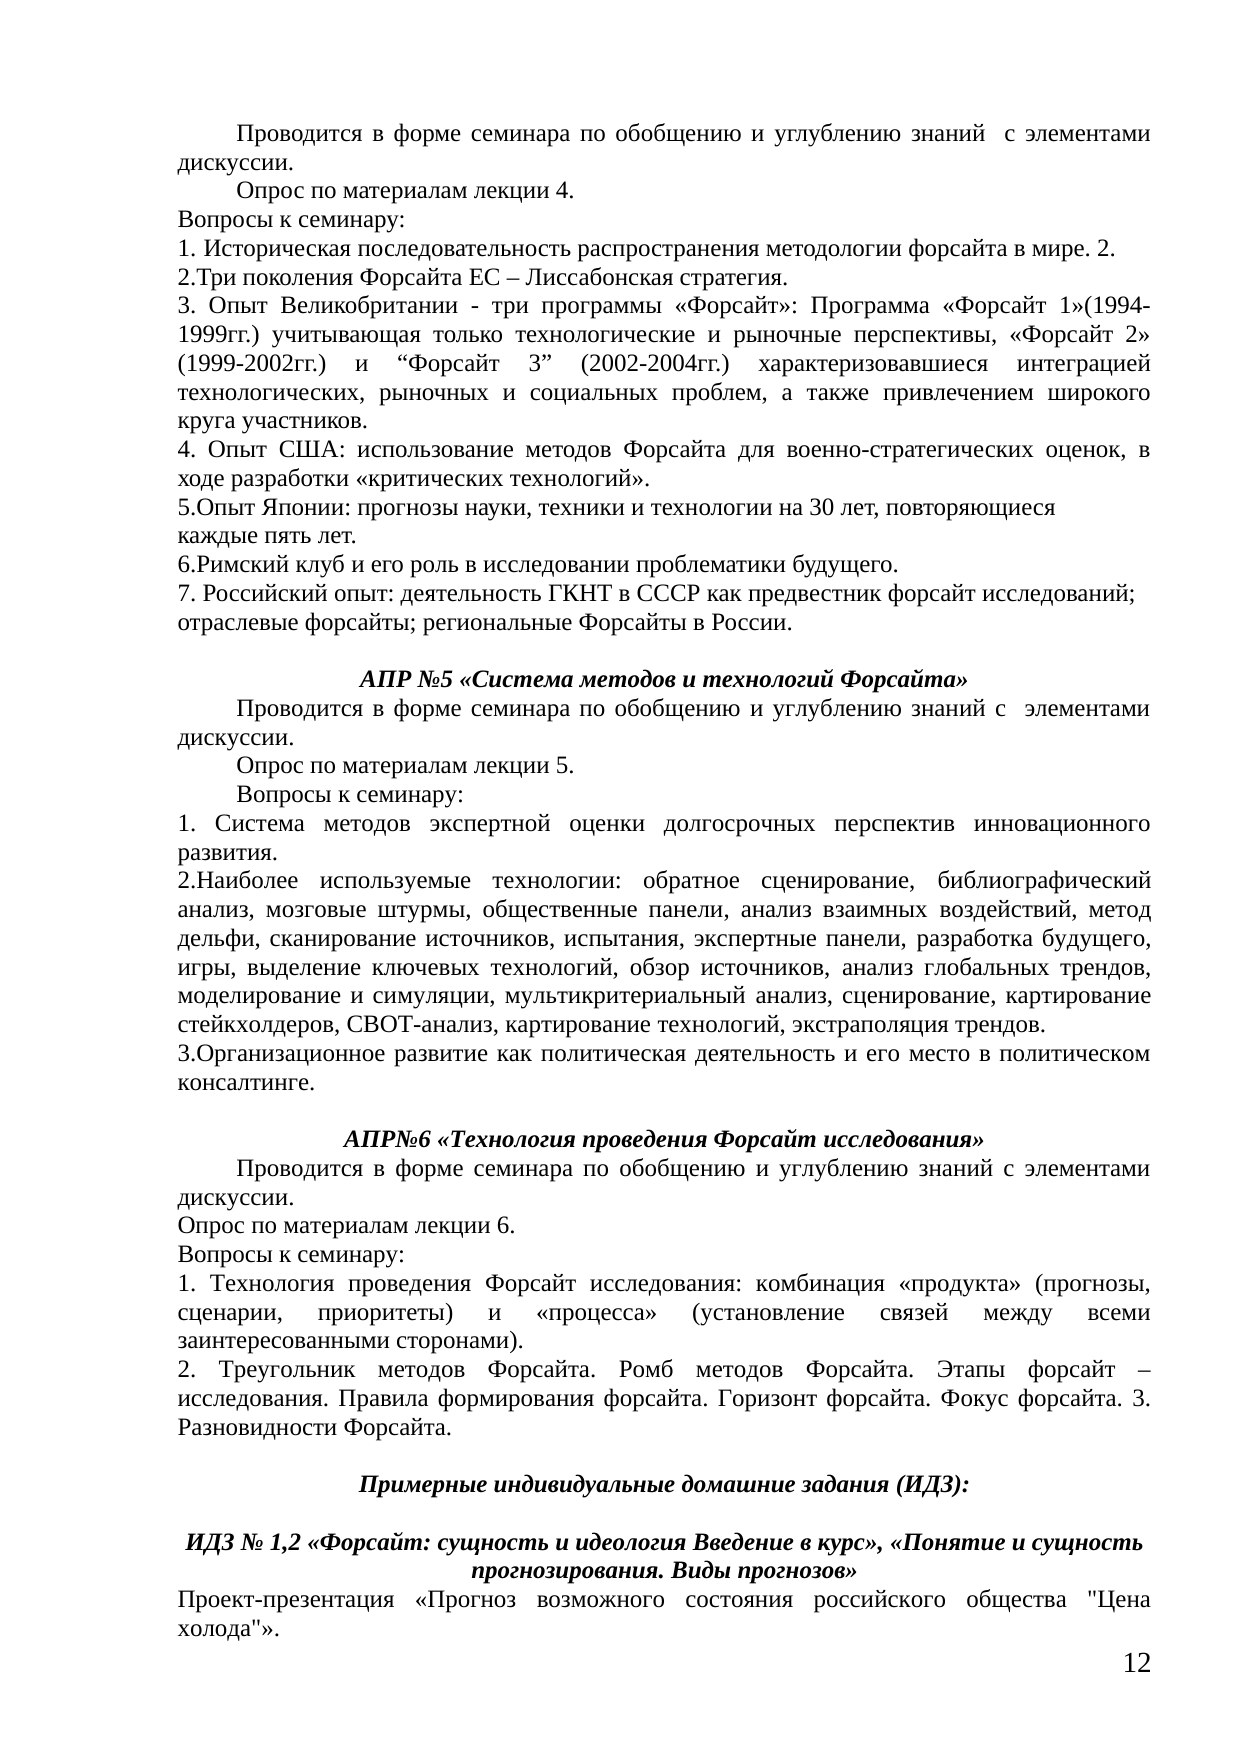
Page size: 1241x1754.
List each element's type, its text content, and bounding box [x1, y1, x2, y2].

text Проводится в форме семинара по обобщению и углублению знаний с элементами дискуссии. [177, 118, 1152, 176]
text каждые пять лет. [177, 521, 1152, 549]
text 7. Российский опыт: деятельность ГКНТ в СССР как предвестник форсайт исследований; [177, 578, 1152, 607]
text 3.Организационное развитие как политическая деятельность и его место в политическом консалтинге. [177, 1038, 1152, 1096]
text отраслевые форсайты; региональные Форсайты в России. [177, 607, 1152, 636]
text 2. Треугольник методов Форсайта. Ромб методов Форсайта. Этапы форсайт – исследования. Правила формирования форсайта. Горизонт форсайта. Фокус форсайта. 3. Разновидности Форсайта. [177, 1354, 1152, 1441]
text Опрос по материалам лекции 4. [177, 176, 1152, 204]
text АПР№6 «Технология проведения Форсайт исследования» [177, 1124, 1152, 1153]
text 1. Историческая последовательность распространения методологии форсайта в мире. 2. [177, 233, 1152, 262]
text Проводится в форме семинара по обобщению и углублению знаний с элементами дискуссии. [177, 693, 1152, 751]
text 2.Наиболее используемые технологии: обратное сценирование, библиографический анализ, мозговые штурмы, общественные панели, анализ взаимных воздействий, метод дельфи, сканирование источников, испытания, экспертные панели, разработка будущего, игры, выделение ключевых технологий, обзор источников, анализ глобальных трендов, моделирование и симуляции, мультикритериальный анализ, сценирование, картирование стейкхолдеров, СВОТ-анализ, картирование технологий, экстраполяция трендов. [177, 866, 1152, 1038]
text 1. Система методов экспертной оценки долгосрочных перспектив инновационного развития. [177, 808, 1152, 866]
text 2.Три поколения Форсайта ЕС – Лиссабонская стратегия. [177, 262, 1152, 291]
text ИДЗ № 1,2 «Форсайт: сущность и идеология Введение в курс», «Понятие и сущность прогнозирования. Виды прогнозов» [177, 1527, 1152, 1584]
text Опрос по материалам лекции 5. [177, 751, 1152, 779]
text Проект-презентация «Прогноз возможного состояния российского общества "Цена холода"». [177, 1584, 1152, 1642]
text 5.Опыт Японии: прогнозы науки, техники и технологии на 30 лет, повторяющиеся [177, 492, 1152, 521]
text Вопросы к семинару: [177, 779, 1152, 808]
text 3. Опыт Великобритании - три программы «Форсайт»: Программа «Форсайт 1»(1994-1999гг.) учитывающая только технологические и рыночные перспективы, «Форсайт 2» (1999-2002гг.) и “Форсайт 3” (2002-2004гг.) характеризовавшиеся интеграцией технологических, рыночных и социальных проблем, а также привлечением широкого круга участников. [177, 291, 1152, 434]
text 4. Опыт США: использование методов Форсайта для военно-стратегических оценок, в ходе разработки «критических технологий». [177, 434, 1152, 492]
text Примерные индивидуальные домашние задания (ИДЗ): [177, 1469, 1152, 1498]
text Опрос по материалам лекции 6. [177, 1211, 1152, 1239]
text Вопросы к семинару: [177, 1239, 1152, 1268]
text Вопросы к семинару: [177, 204, 1152, 233]
text 6.Римский клуб и его роль в исследовании проблематики будущего. [177, 549, 1152, 578]
text Проводится в форме семинара по обобщению и углублению знаний с элементами дискуссии. [177, 1153, 1152, 1211]
text АПР №5 «Система методов и технологий Форсайта» [177, 664, 1152, 693]
text 1. Технология проведения Форсайт исследования: комбинация «продукта» (прогнозы, сценарии, приоритеты) и «процесса» (установление связей между всеми заинтересованными сторонами). [177, 1268, 1152, 1354]
